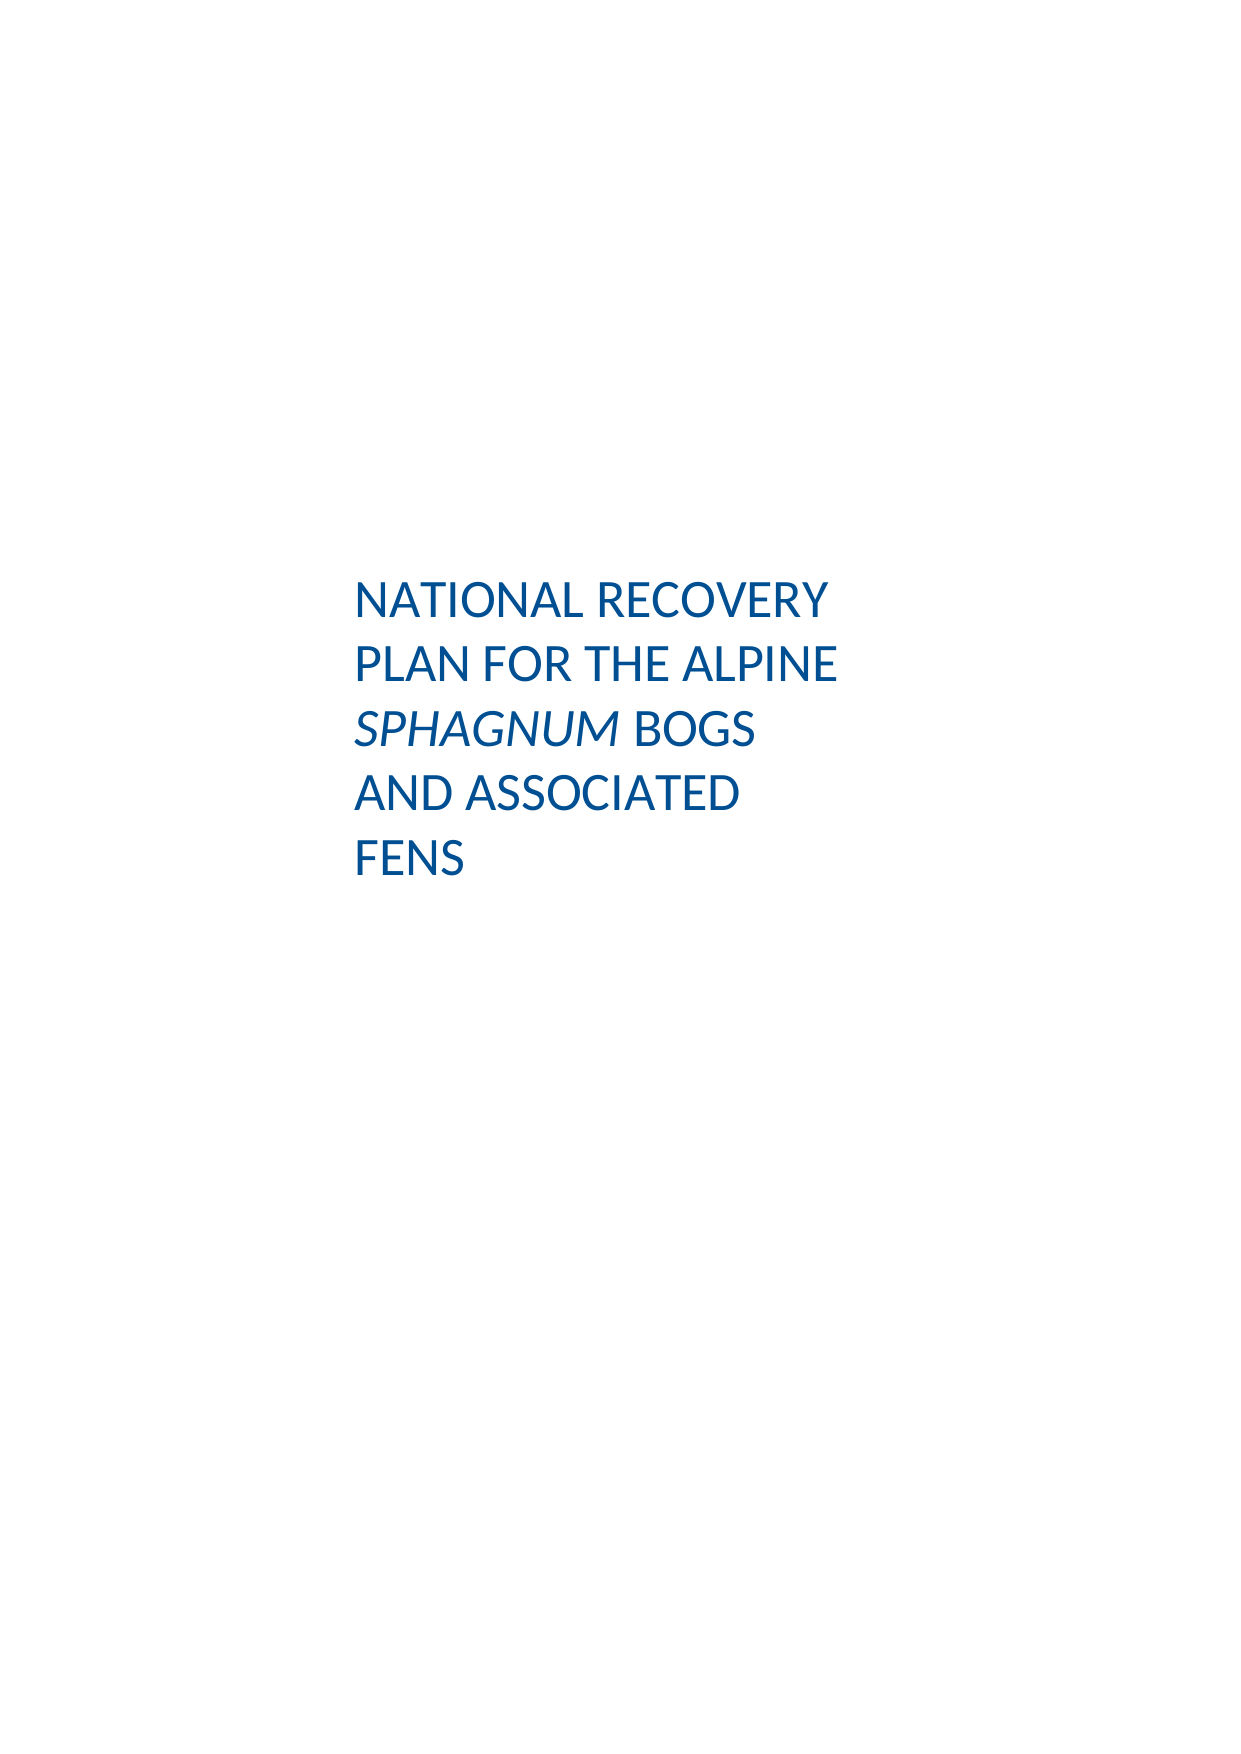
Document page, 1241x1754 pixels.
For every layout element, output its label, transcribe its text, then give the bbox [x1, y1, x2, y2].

text NATIONAL RECOVERY PLAN FOR THE ALPINE SPHAGNUM BOGS AND ASSOCIATED FENS [354, 565, 852, 888]
